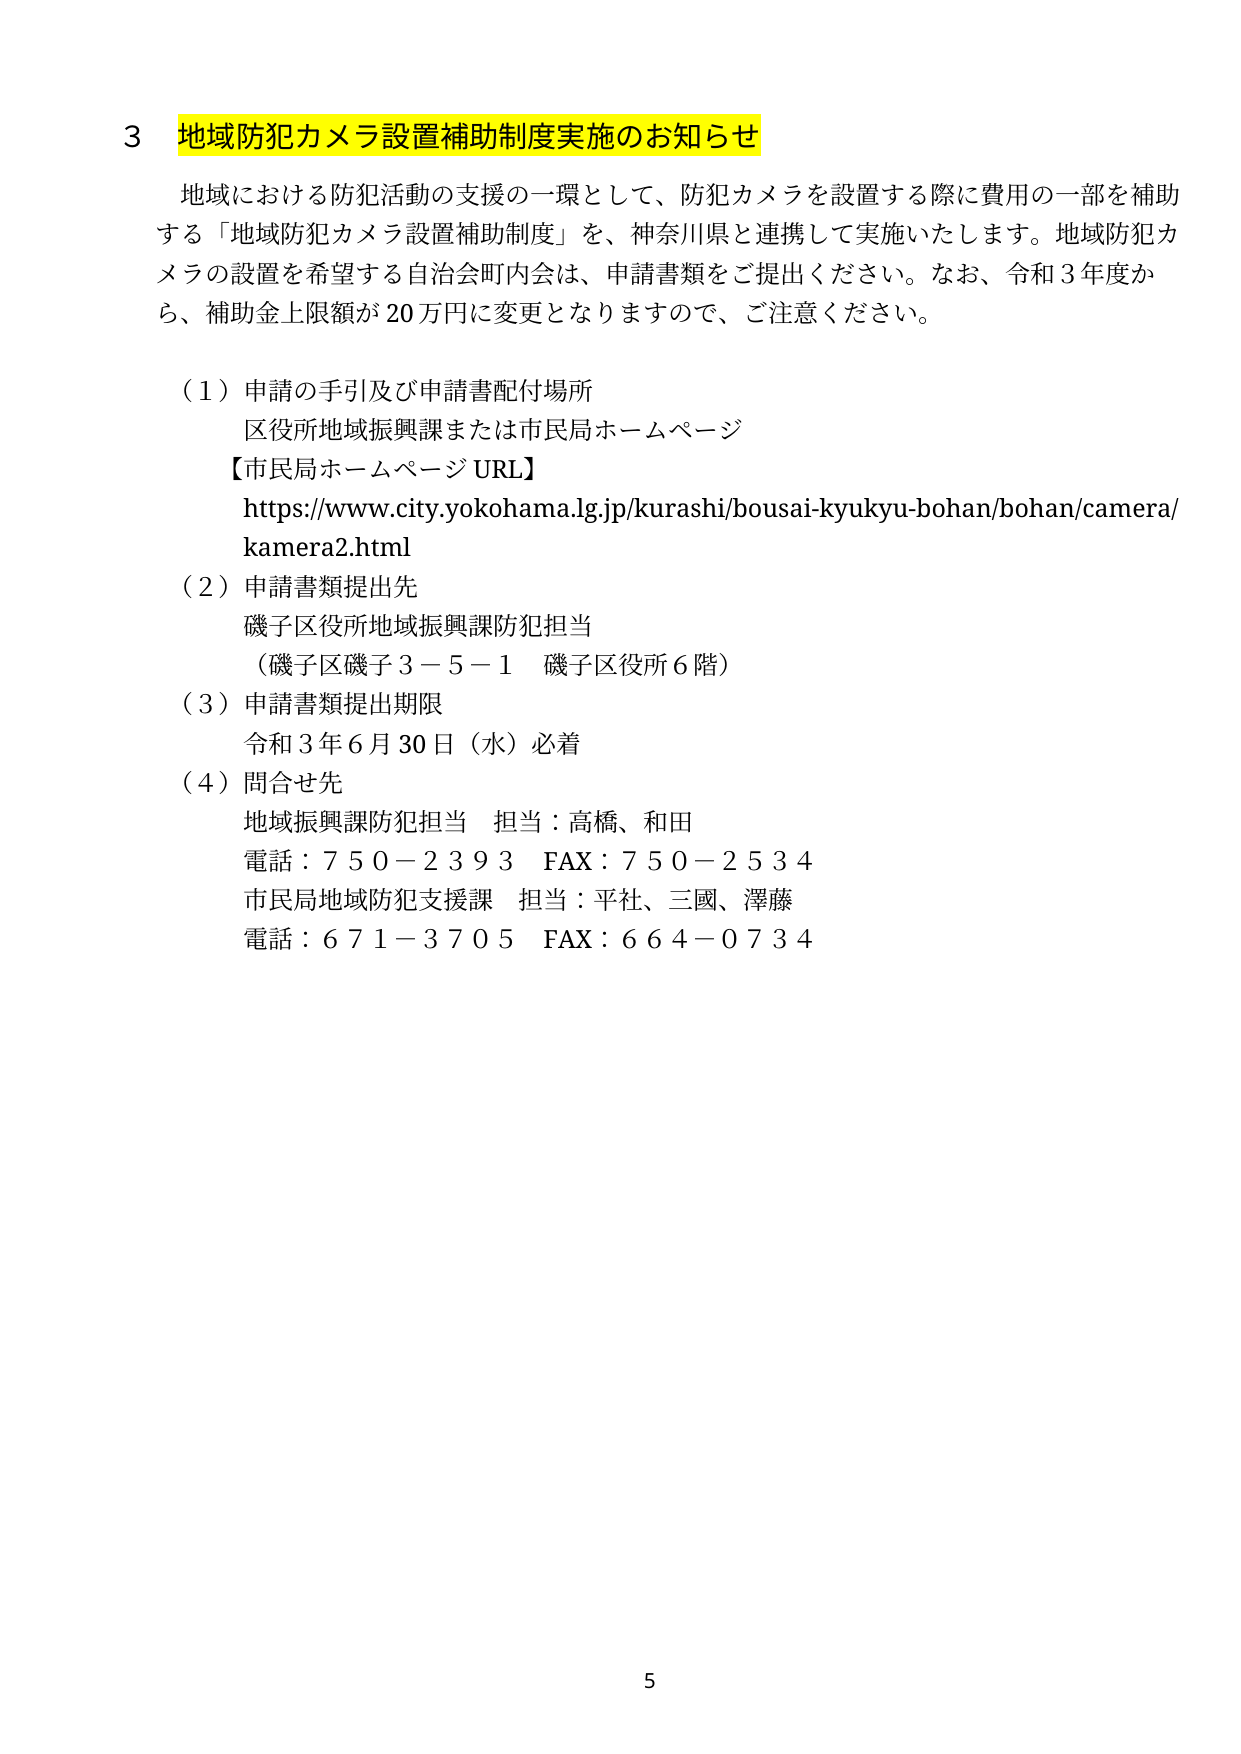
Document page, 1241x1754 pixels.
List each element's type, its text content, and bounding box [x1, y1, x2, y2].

text 磯子区役所地域振興課防犯担当 [118, 605, 1181, 644]
text （２）申請書類提出先 [118, 566, 1181, 605]
text （３）申請書類提出期限 [118, 683, 1181, 723]
text 区役所地域振興課または市民局ホームページ [118, 409, 1181, 448]
text 電話：７５０－２３９３ FAX：７５０－２５３４ [118, 840, 1181, 879]
text 地域における防犯活動の支援の一環として、防犯カメラを設置する際に費用の一部を補助 [118, 174, 1181, 213]
text （４）問合せ先 [118, 762, 1181, 801]
text ３ 地域防犯カメラ設置補助制度実施のお知らせ [118, 96, 1181, 174]
text 令和３年６月30日（水）必着 [118, 723, 1181, 762]
text （１）申請の手引及び申請書配付場所 [118, 370, 1181, 409]
text 地域振興課防犯担当 担当：高橋、和田 [118, 801, 1181, 840]
text https://www.city.yokohama.lg.jp/kurashi/bousai-kyukyu-bohan/bohan/camera/ [118, 488, 1181, 527]
text する「地域防犯カメラ設置補助制度」を、神奈川県と連携して実施いたします。地域防犯カ [118, 213, 1181, 253]
text 【市民局ホームページURL】 [118, 448, 1181, 488]
text 市民局地域防犯支援課 担当：平社、三國、澤藤 [118, 879, 1181, 918]
text （磯子区磯子３－５－１ 磯子区役所６階） [118, 644, 1181, 683]
text メラの設置を希望する自治会町内会は、申請書類をご提出ください。なお、令和３年度か [118, 253, 1181, 292]
text kamera2.html [118, 527, 1181, 566]
text 電話：６７１－３７０５ FAX：６６４－０７３４ [118, 918, 1181, 958]
text ら、補助金上限額が20万円に変更となりますので、ご注意ください。 [118, 292, 1181, 331]
